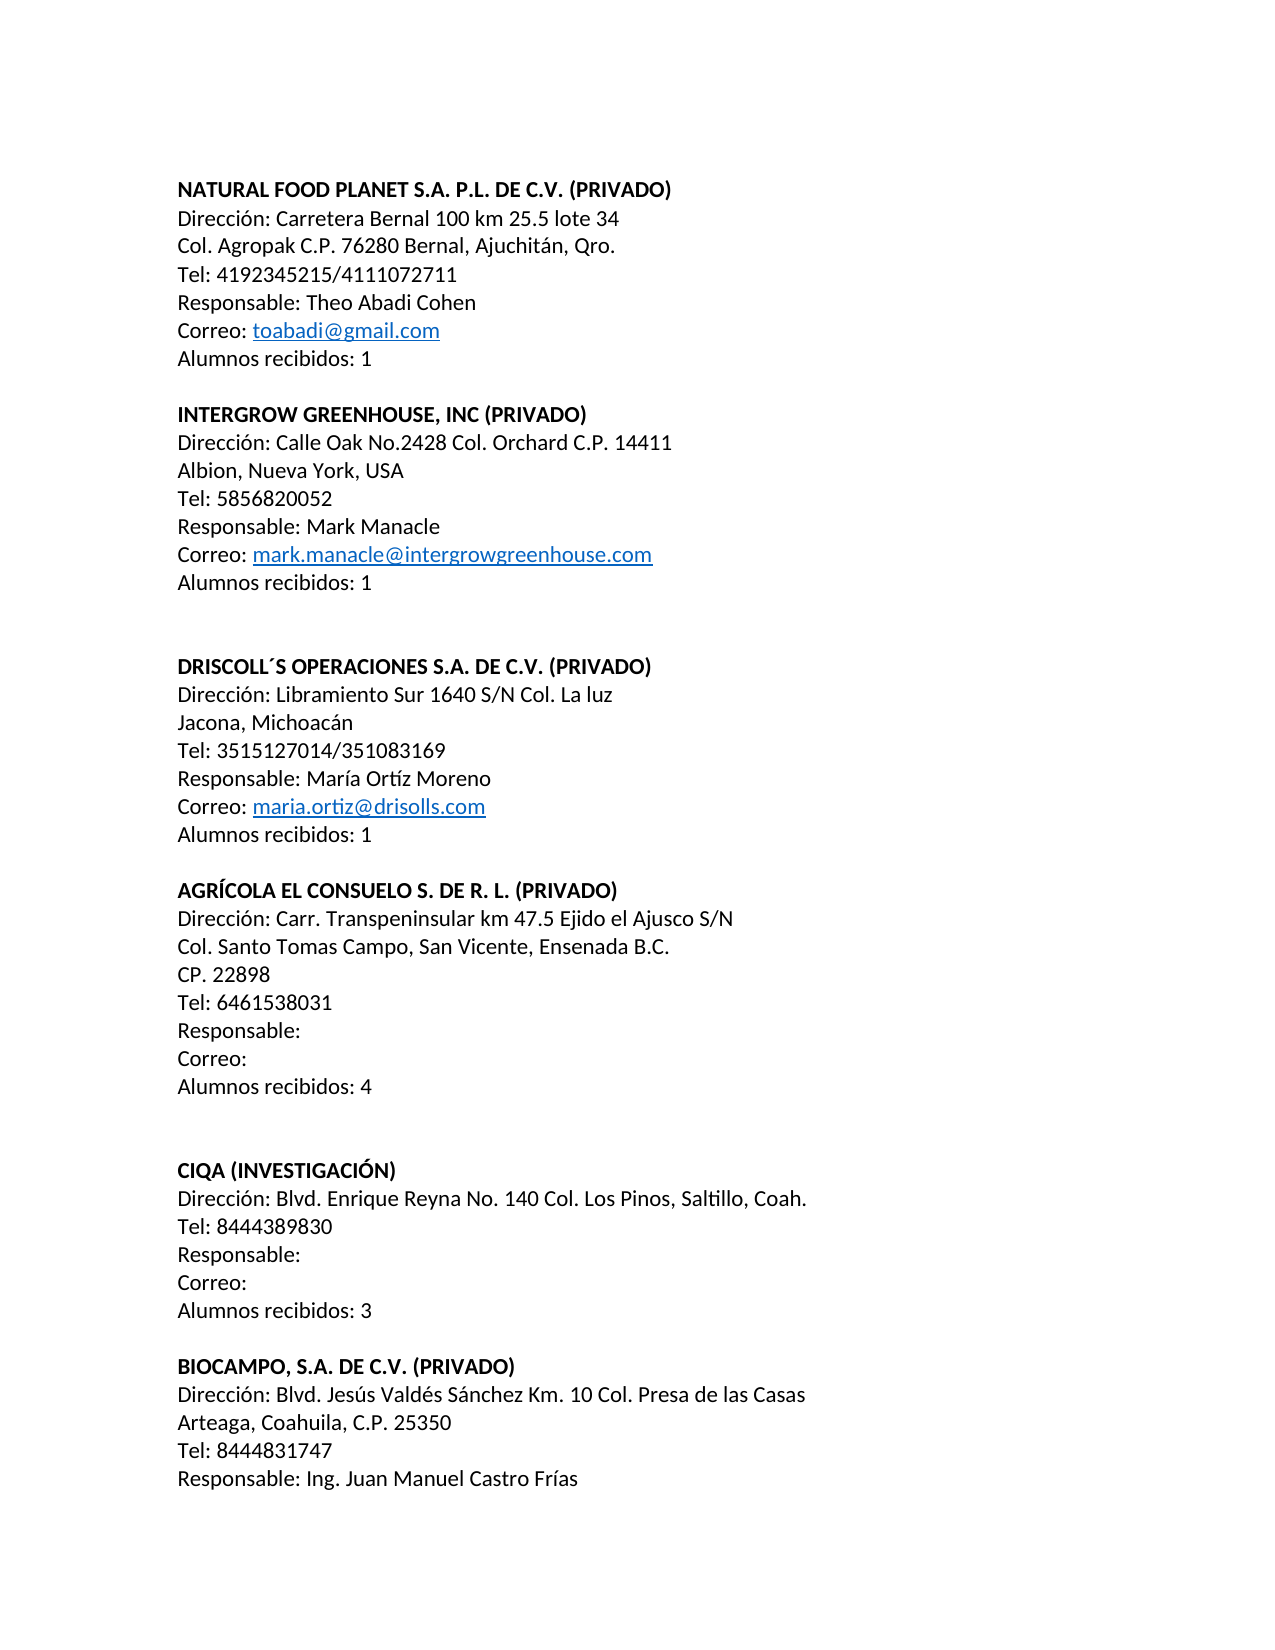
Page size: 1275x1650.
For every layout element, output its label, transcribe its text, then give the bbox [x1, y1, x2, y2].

text Alumnos recibidos: 1 [177, 568, 1098, 596]
text Dirección: Blvd. Enrique Reyna No. 140 Col. Los Pinos, Saltillo, Coah. [177, 1184, 1098, 1212]
text Tel: 6461538031 [177, 988, 1098, 1016]
text CP. 22898 [177, 960, 1098, 988]
text Jacona, Michoacán [177, 708, 1098, 736]
text Responsable: Theo Abadi Cohen [177, 288, 1098, 316]
text Correo: toabadi@gmail.com [177, 316, 1098, 344]
text Responsable: [177, 1016, 1098, 1044]
text AGRÍCOLA EL CONSUELO S. DE R. L. (PRIVADO) [177, 876, 1098, 904]
text Dirección: Libramiento Sur 1640 S/N Col. La luz [177, 680, 1098, 708]
text Col. Agropak C.P. 76280 Bernal, Ajuchitán, Qro. [177, 232, 1098, 260]
text Tel: 5856820052 [177, 484, 1098, 512]
text Correo: mark.manacle@intergrowgreenhouse.com [177, 540, 1098, 568]
text INTERGROW GREENHOUSE, INC (PRIVADO) [177, 400, 1098, 428]
text Arteaga, Coahuila, C.P. 25350 [177, 1408, 1098, 1437]
text Correo: maria.ortiz@drisolls.com [177, 792, 1098, 820]
text CIQA (INVESTIGACIÓN) [177, 1156, 1098, 1184]
text Albion, Nueva York, USA [177, 456, 1098, 484]
text Dirección: Blvd. Jesús Valdés Sánchez Km. 10 Col. Presa de las Casas [177, 1381, 1098, 1408]
text Alumnos recibidos: 1 [177, 820, 1098, 848]
text Responsable: Mark Manacle [177, 512, 1098, 540]
text Responsable: Ing. Juan Manuel Castro Frías [177, 1464, 1098, 1493]
text Responsable: María Ortíz Moreno [177, 764, 1098, 792]
text Tel: 3515127014/351083169 [177, 736, 1098, 764]
text Dirección: Carretera Bernal 100 km 25.5 lote 34 [177, 204, 1098, 232]
text Correo: [177, 1268, 1098, 1296]
text Tel: 8444389830 [177, 1212, 1098, 1240]
text Tel: 8444831747 [177, 1437, 1098, 1464]
text Dirección: Carr. Transpeninsular km 47.5 Ejido el Ajusco S/N [177, 904, 1098, 932]
text Tel: 4192345215/4111072711 [177, 260, 1098, 288]
text Alumnos recibidos: 3 [177, 1296, 1098, 1324]
text NATURAL FOOD PLANET S.A. P.L. DE C.V. (PRIVADO) [177, 176, 1098, 204]
text Alumnos recibidos: 1 [177, 344, 1098, 372]
text Dirección: Calle Oak No.2428 Col. Orchard C.P. 14411 [177, 428, 1098, 456]
text Correo: [177, 1044, 1098, 1072]
text Responsable: [177, 1240, 1098, 1268]
text Col. Santo Tomas Campo, San Vicente, Ensenada B.C. [177, 932, 1098, 960]
text BIOCAMPO, S.A. DE C.V. (PRIVADO) [177, 1352, 1098, 1381]
text Alumnos recibidos: 4 [177, 1072, 1098, 1100]
text DRISCOLL´S OPERACIONES S.A. DE C.V. (PRIVADO) [177, 652, 1098, 680]
